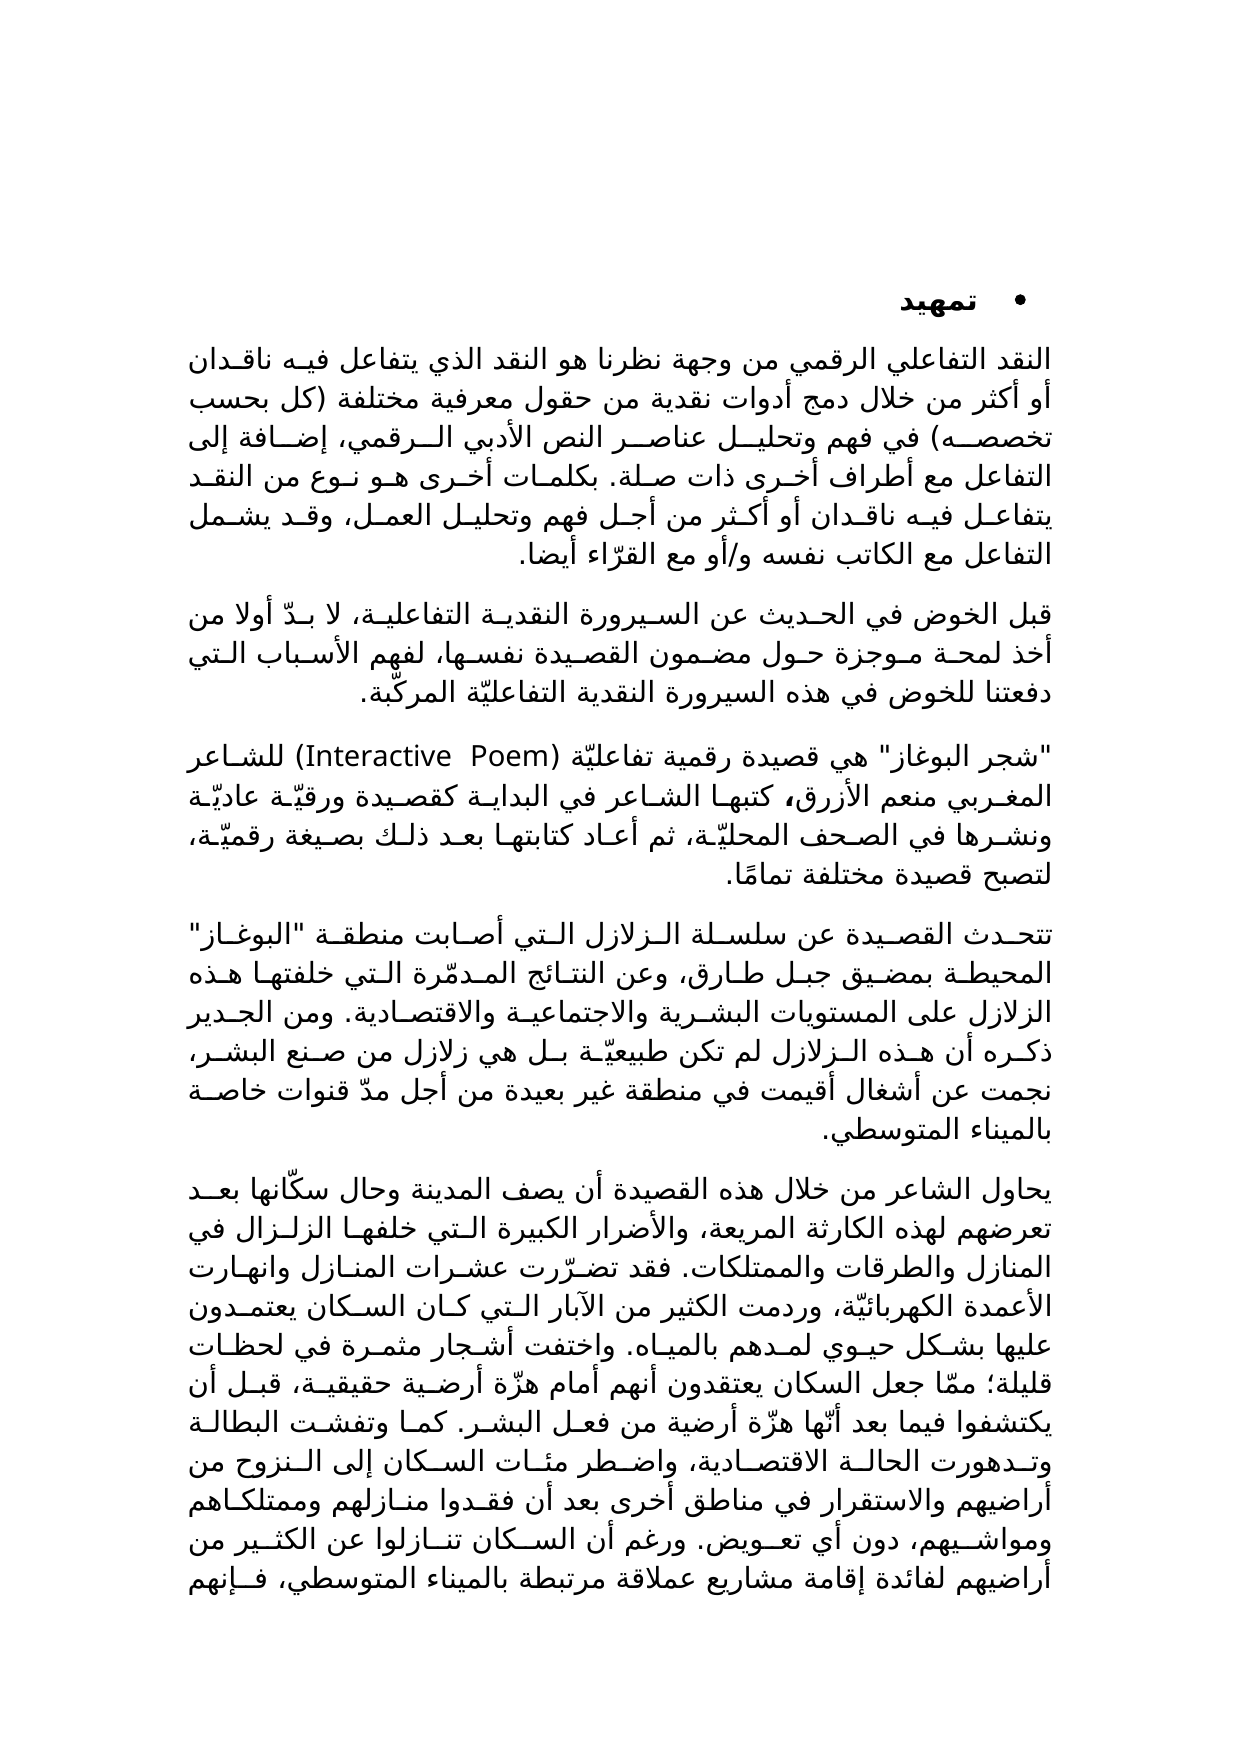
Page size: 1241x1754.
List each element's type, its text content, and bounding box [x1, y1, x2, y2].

text قبل الخوض في الحديث عن السيرورة النقدية التفاعلية، لا بدّ أولا من أخذ لمحة موجزة حول مضمون القصيدة نفسها، لفهم الأسباب التي دفعتنا للخوض في هذه السيرورة النقدية التفاعليّة المركّبة. [187, 597, 1053, 709]
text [187, 1172, 1053, 1596]
list تمهيد [187, 283, 1015, 317]
text تتحدث القصيدة عن سلسلة الزلازل التي أصابت منطقة "البوغاز" المحيطة بمضيق جبل طارق، وعن النتائج المدمّرة التي خلفتها هذه الزلازل على المستويات البشرية والاجتماعية والاقتصادية. ومن الجدير ذكره أن هذه الزلازل لم تكن طبيعيّة بل هي زلازل من صنع البشر، نجمت عن أشغال أقيمت في منطقة غير بعيدة من أجل مدّ قنوات خاصة بالميناء المتوسطي. [187, 917, 1053, 1146]
text "شجر البوغاز" هي قصيدة رقمية تفاعليّة (Interactive Poem) للشاعر المغربي منعم الأزرق، كتبها الشاعر في البداية كقصيدة ورقيّة عاديّة ونشرها في الصحف المحليّة، ثم أعاد كتابتها بعد ذلك بصيغة رقميّة، لتصبح قصيدة مختلفة تمامًا. [187, 735, 1053, 892]
text النقد التفاعلي الرقمي من وجهة نظرنا هو النقد الذي يتفاعل فيه ناقدان أو أكثر من خلال دمج أدوات نقدية من حقول معرفية مختلفة (كل بحسب تخصصه) في فهم وتحليل عناصر النص الأدبي الرقمي، إضافة إلى التفاعل مع أطراف أخرى ذات صلة. بكلمات أخرى هو نوع من النقد يتفاعل فيه ناقدان أو أكثر من أجل فهم وتحليل العمل، وقد يشمل التفاعل مع الكاتب نفسه و/أو مع القرّاء أيضا. [187, 343, 1053, 571]
